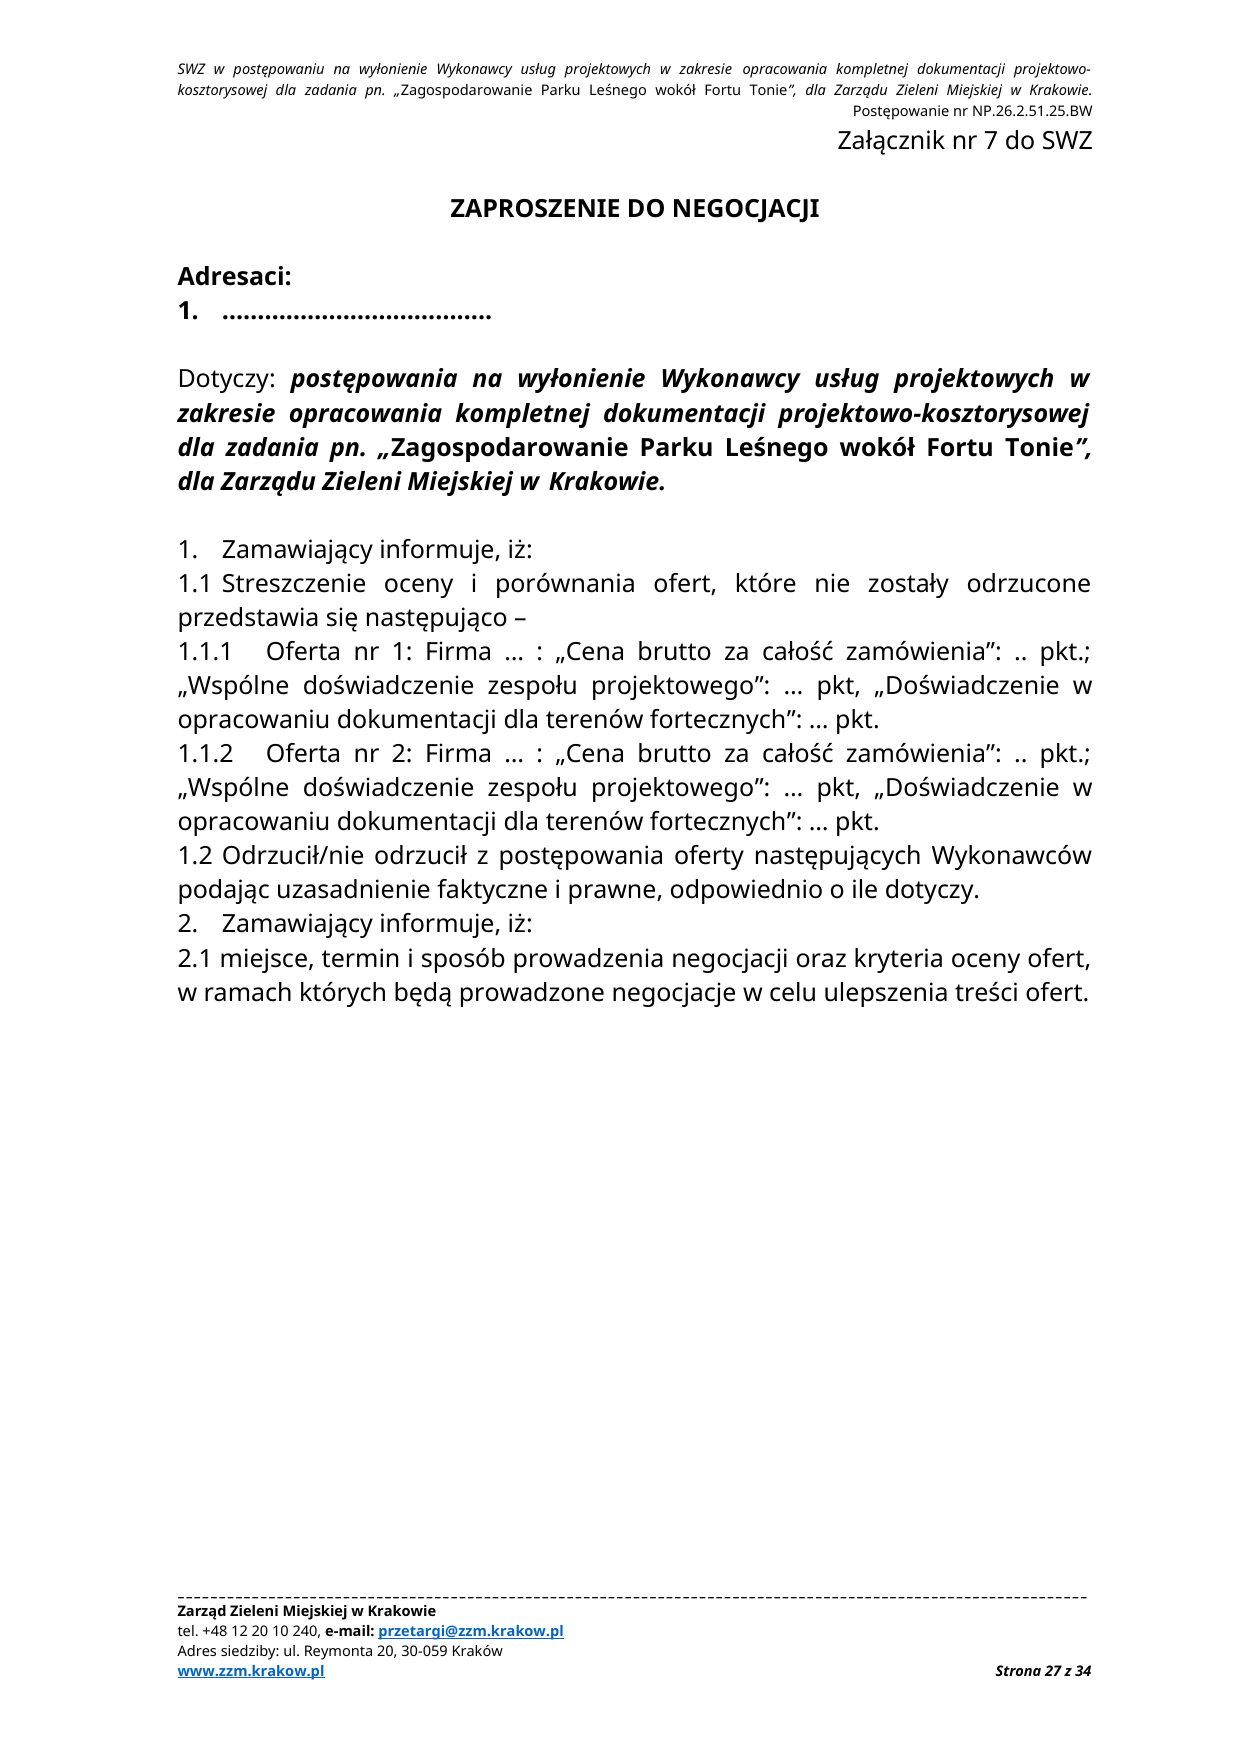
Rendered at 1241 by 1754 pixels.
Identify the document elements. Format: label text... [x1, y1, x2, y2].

list 2.1 miejsce, termin i sposób prowadzenia negocjacji oraz kryteria oceny ofert, w ramach których będą prowadzone negocjacje w celu ulepszenia treści ofert. [177, 940, 1093, 1008]
list Streszczenie oceny i porównania ofert, które nie zostały odrzucone przedstawia się następująco – [177, 566, 1093, 634]
list ZAPROSZENIE DO NEGOCJACJI [177, 191, 1093, 225]
list Oferta nr 2: Firma … : „Cena brutto za całość zamówienia”: .. pkt.; „Wspólne doświadczenie zespołu projektowego”: … pkt, „Doświadczenie w opracowaniu dokumentacji dla terenów fortecznych”: … pkt. [177, 736, 1093, 838]
list Dotyczy: postępowania na wyłonienie Wykonawcy usług projektowych w zakresie opracowania kompletnej dokumentacji projektowo-kosztorysowej dla zadania pn. „Zagospodarowanie Parku Leśnego wokół Fortu Tonie”, dla Zarządu Zieleni Miejskiej w Krakowie. [177, 361, 1093, 497]
list Adresaci: [177, 259, 1093, 293]
list 1. ……………………………….. [177, 293, 1093, 327]
list Odrzucił/nie odrzucił z postępowania oferty następujących Wykonawców podając uzasadnienie faktyczne i prawne, odpowiednio o ile dotyczy. [177, 838, 1093, 906]
list Zamawiający informuje, iż: [177, 906, 1093, 940]
list Oferta nr 1: Firma … : „Cena brutto za całość zamówienia”: .. pkt.; „Wspólne doświadczenie zespołu projektowego”: … pkt, „Doświadczenie w opracowaniu dokumentacji dla terenów fortecznych”: … pkt. [177, 634, 1093, 736]
text Załącznik nr 7 do SWZ [177, 123, 1093, 157]
list Zamawiający informuje, iż: [177, 531, 1093, 566]
